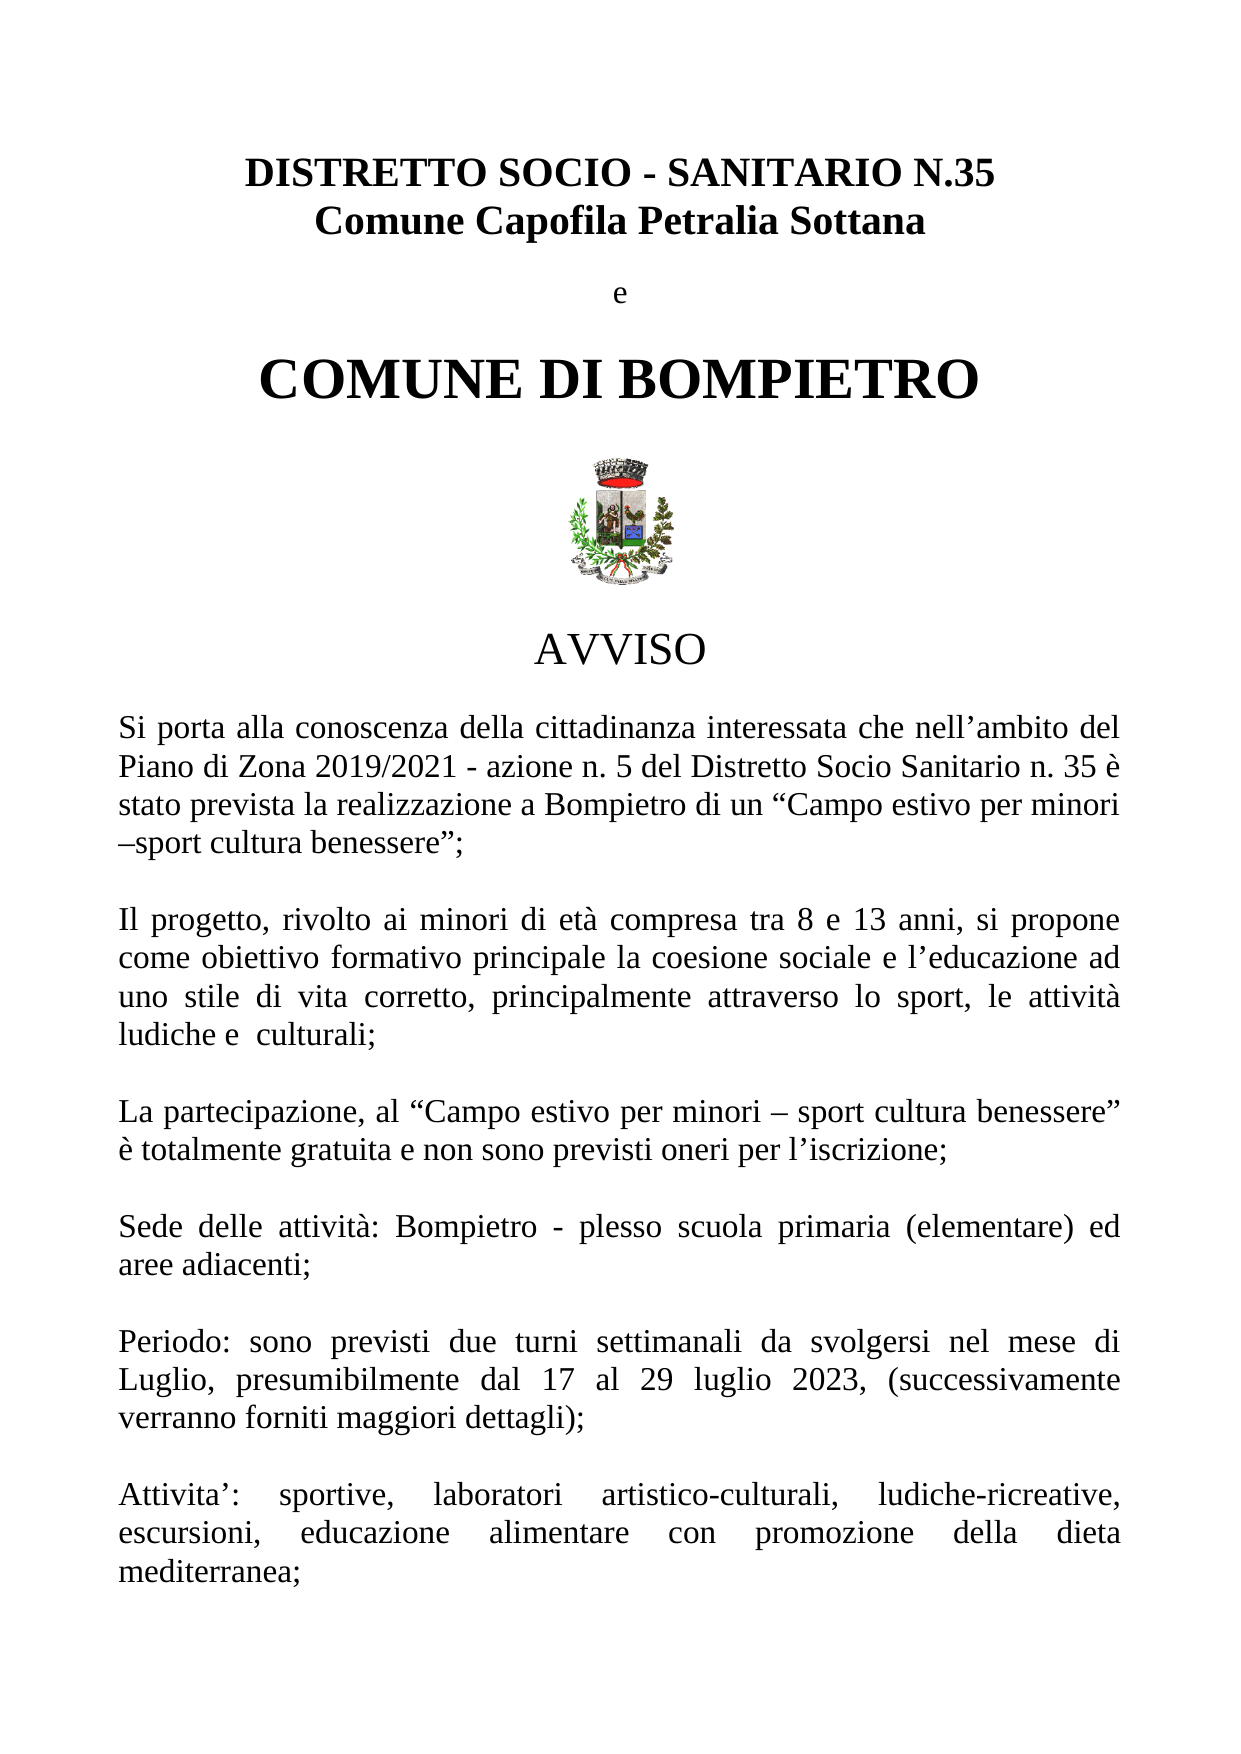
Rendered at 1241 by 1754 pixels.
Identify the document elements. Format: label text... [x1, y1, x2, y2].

text Il progetto, rivolto ai minori di età compresa tra 8 e 13 anni, si propone come obiettivo formativo principale la coesione sociale e l’educazione ad uno stile di vita corretto, principalmente attraverso lo sport, le attività ludiche e culturali; [118, 899, 1122, 1053]
picture [562, 456, 678, 588]
text COMUNE DI BOMPIETRO [118, 344, 1122, 411]
text DISTRETTO SOCIO - SANITARIO N.35 Comune Capofila Petralia Sottana [118, 148, 1122, 272]
text Si porta alla conoscenza della cittadinanza interessata che nell’ambito del Piano di Zona 2019/2021 - azione n. 5 del Distretto Socio Sanitario n. 35 è stato prevista la realizzazione a Bompietro di un “Campo estivo per minori –sport cultura benessere”; [118, 708, 1122, 861]
text AVVISO [118, 621, 1122, 674]
text Periodo: sono previsti due turni settimanali da svolgersi nel mese di Luglio, presumibilmente dal 17 al 29 luglio 2023, (successivamente verranno forniti maggiori dettagli); [118, 1321, 1122, 1436]
text La partecipazione, al “Campo estivo per minori – sport cultura benessere” è totalmente gratuita e non sono previsti oneri per l’iscrizione; [118, 1091, 1122, 1168]
text e [118, 272, 1122, 311]
text Sede delle attività: Bompietro - plesso scuola primaria (elementare) ed aree adiacenti; [118, 1206, 1122, 1283]
text Attivita’: sportive, laboratori artistico-culturali, ludiche-ricreative, escursioni, educazione alimentare con promozione della dieta mediterranea; [118, 1474, 1122, 1589]
